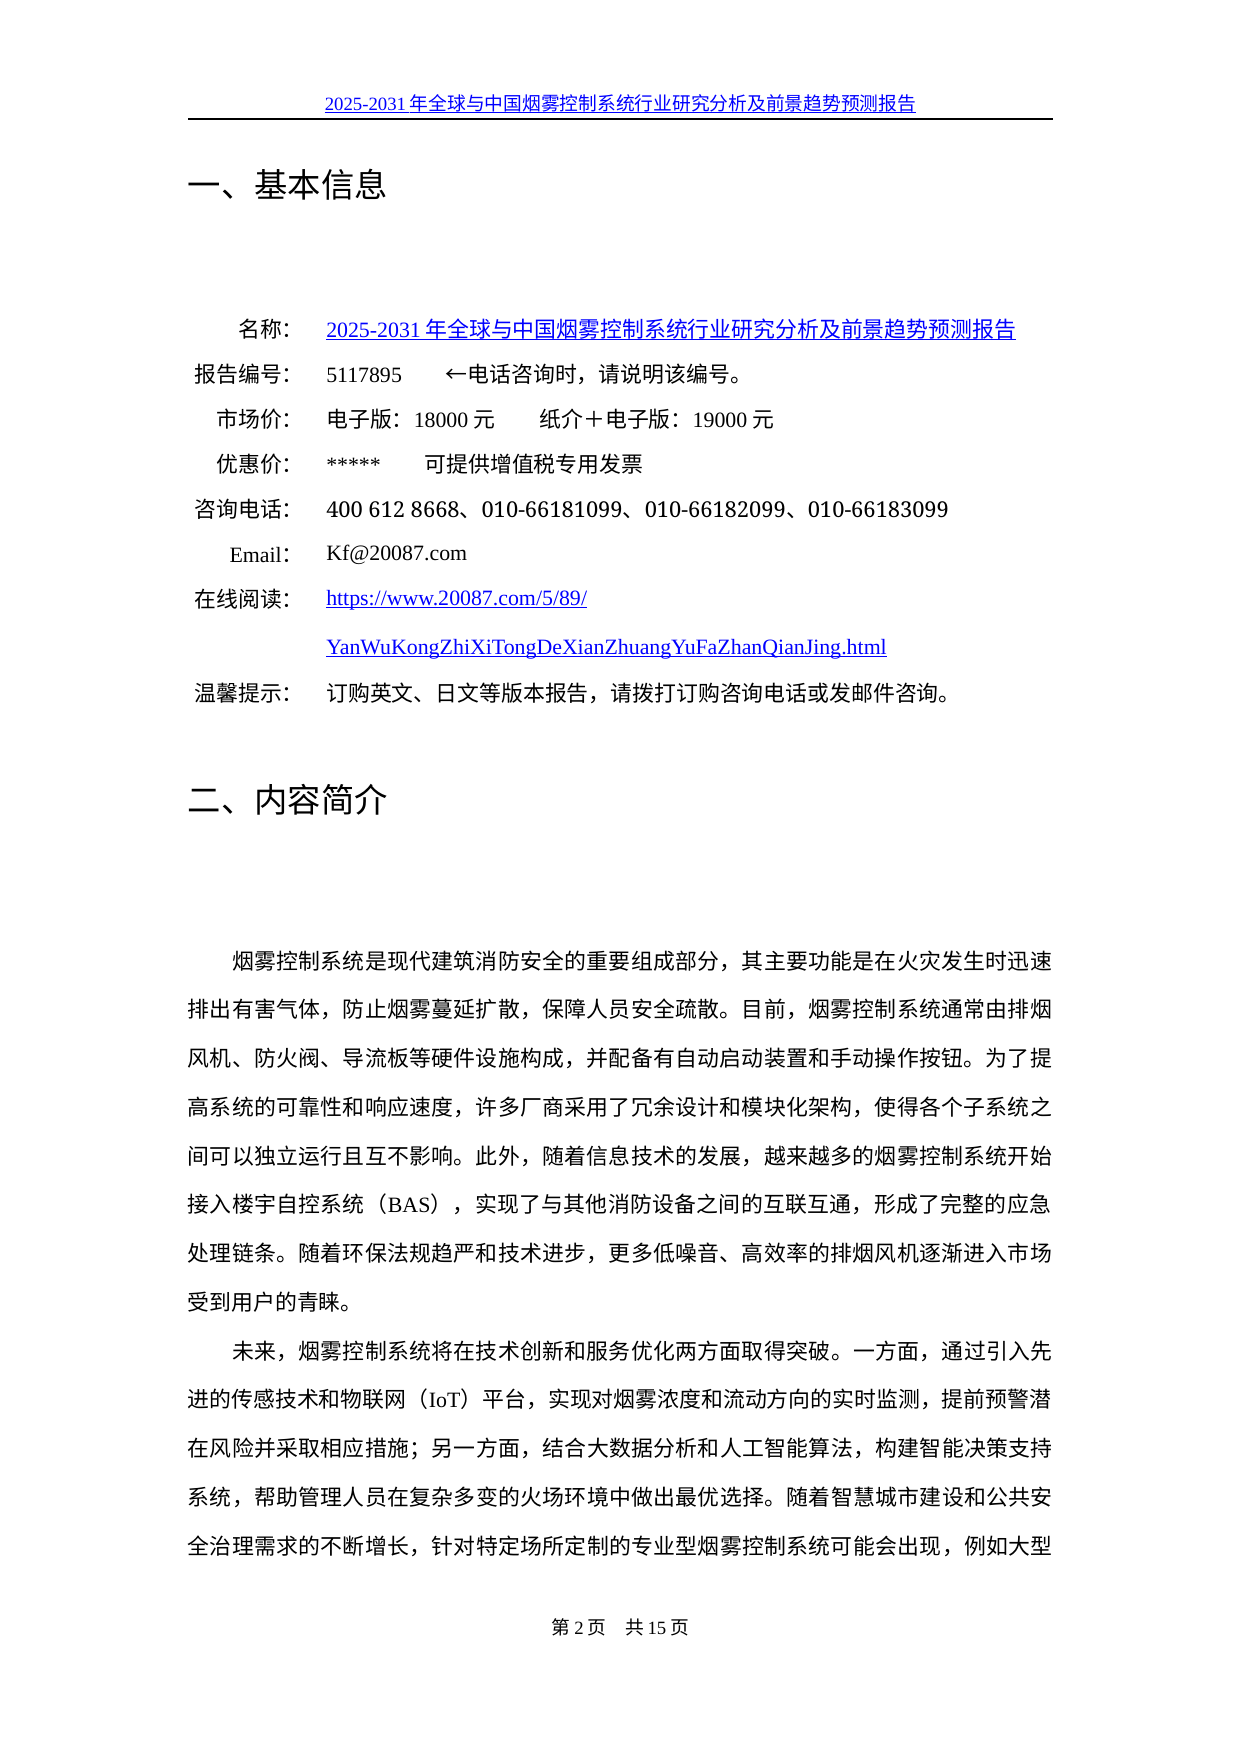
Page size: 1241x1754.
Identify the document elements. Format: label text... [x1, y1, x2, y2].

table_cell 电子版：18000 元 纸介＋电子版：19000 元 [315, 402, 1073, 447]
table_cell 咨询电话： [167, 492, 315, 537]
table_cell Email： [167, 537, 315, 582]
table_cell Kf@20087.com [315, 537, 1073, 582]
table_cell 400 612 8668、010-66181099、010-66182099、010-66183099 [315, 492, 1073, 537]
title 一、基本信息 [187, 150, 1053, 215]
table_header 2025-2031年全球与中国烟雾控制系统行业研究分析及前景趋势预测报告 [315, 312, 1073, 357]
table_cell 订购英文、日文等版本报告，请拨打订购咨询电话或发邮件咨询。 [315, 675, 1073, 720]
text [187, 943, 1053, 1561]
title 二、内容简介 [187, 766, 1053, 831]
table_cell 在线阅读： [167, 582, 315, 675]
table_cell 温馨提示： [167, 675, 315, 720]
table_cell 报告编号： [167, 357, 315, 402]
table_cell 市场价： [167, 402, 315, 447]
table_cell 优惠价： [167, 447, 315, 492]
table_header 名称： [167, 312, 315, 357]
table_cell 5117895 ←电话咨询时，请说明该编号。 [315, 357, 1073, 402]
table_cell [315, 582, 1073, 675]
table_cell ***** 可提供增值税专用发票 [315, 447, 1073, 492]
